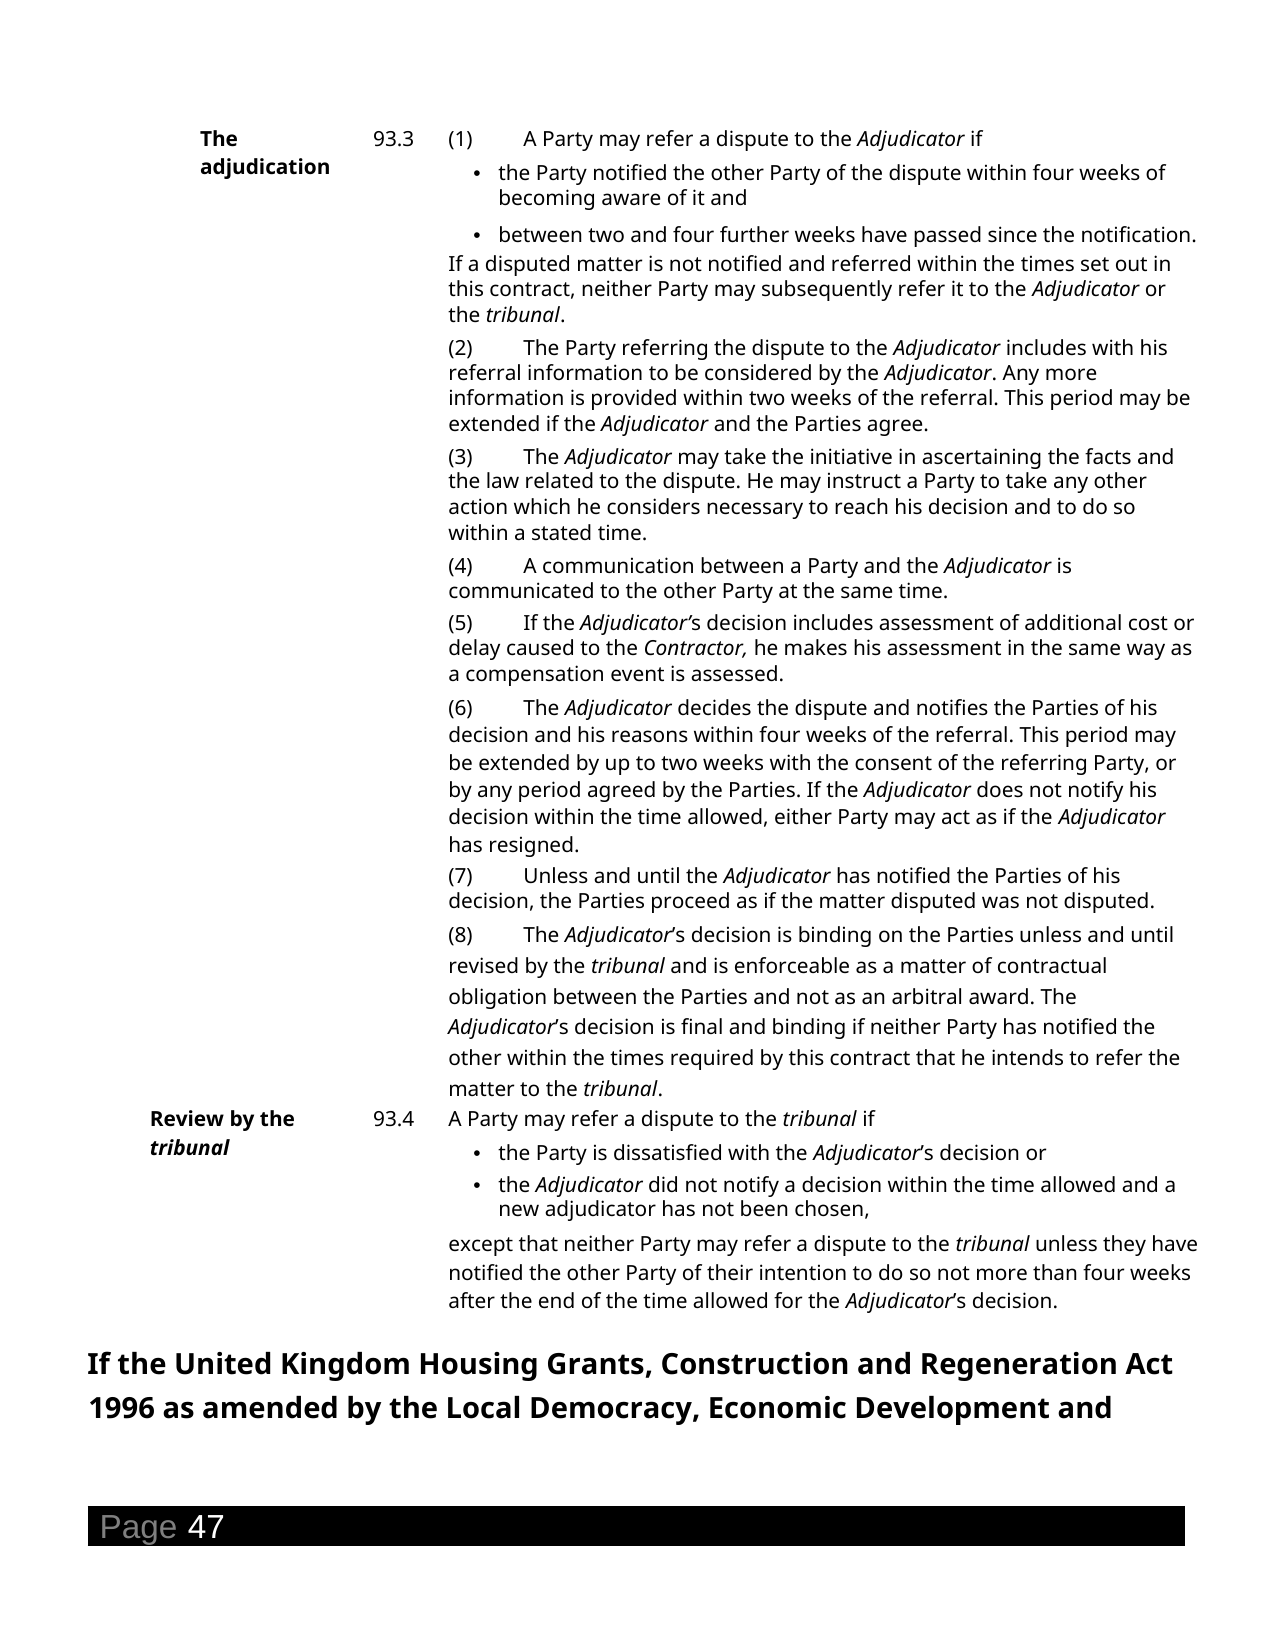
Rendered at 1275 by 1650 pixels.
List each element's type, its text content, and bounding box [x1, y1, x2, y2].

table_header A Party may refer a dispute to the Adjudicator if the Party notified the other Party of the dispute within four weeks of becoming aware of it and between two and four further weeks have passed since the notification. If a disputed matter is not notified and referred within the times set out in this contract, neither Party may subsequently refer it to the Adjudicator or the tribunal. The Party referring the dispute to the Adjudicator includes with his referral information to be considered by the Adjudicator. Any more information is provided within two weeks of the referral. This period may be extended if the Adjudicator and the Parties agree. The Adjudicator may take the initiative in ascertaining the facts and the law related to the dispute. He may instruct a Party to take any other action which he considers necessary to reach his decision and to do so within a stated time. A communication between a Party and the Adjudicator is communicated to the other Party at the same time. If the Adjudicator’s decision includes assessment of additional cost or delay caused to the Contractor, he makes his assessment in the same way as a compensation event is assessed. The Adjudicator decides the dispute and notifies the Parties of his decision and his reasons within four weeks of the referral. This period may be extended by up to two weeks with the consent of the referring Party, or by any period agreed by the Parties. If the Adjudicator does not notify his decision within the time allowed, either Party may act as if the Adjudicator has resigned. Unless and until the Adjudicator has notified the Parties of his decision, the Parties proceed as if the matter disputed was not disputed. The Adjudicator’s decision is binding on the Parties unless and until revised by the tribunal and is enforceable as a matter of contractual obligation between the Parties and not as an arbitral award. The Adjudicator’s decision is final and binding if neither Party has notified the other within the times required by this contract that he intends to refer the matter to the tribunal. [448, 124, 1201, 1104]
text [87, 1343, 1195, 1427]
table_header 93.3 [373, 124, 448, 1104]
table_cell Review by the tribunal [150, 1105, 373, 1314]
table_cell 93.4 [373, 1105, 448, 1314]
table_header The adjudication [150, 124, 373, 1104]
table_cell A Party may refer a dispute to the tribunal if the Party is dissatisfied with the Adjudicator’s decision or the Adjudicator did not notify a decision within the time allowed and a new adjudicator has not been chosen, except that neither Party may refer a dispute to the tribunal unless they have notified the other Party of their intention to do so not more than four weeks after the end of the time allowed for the Adjudicator’s decision. [448, 1105, 1201, 1314]
